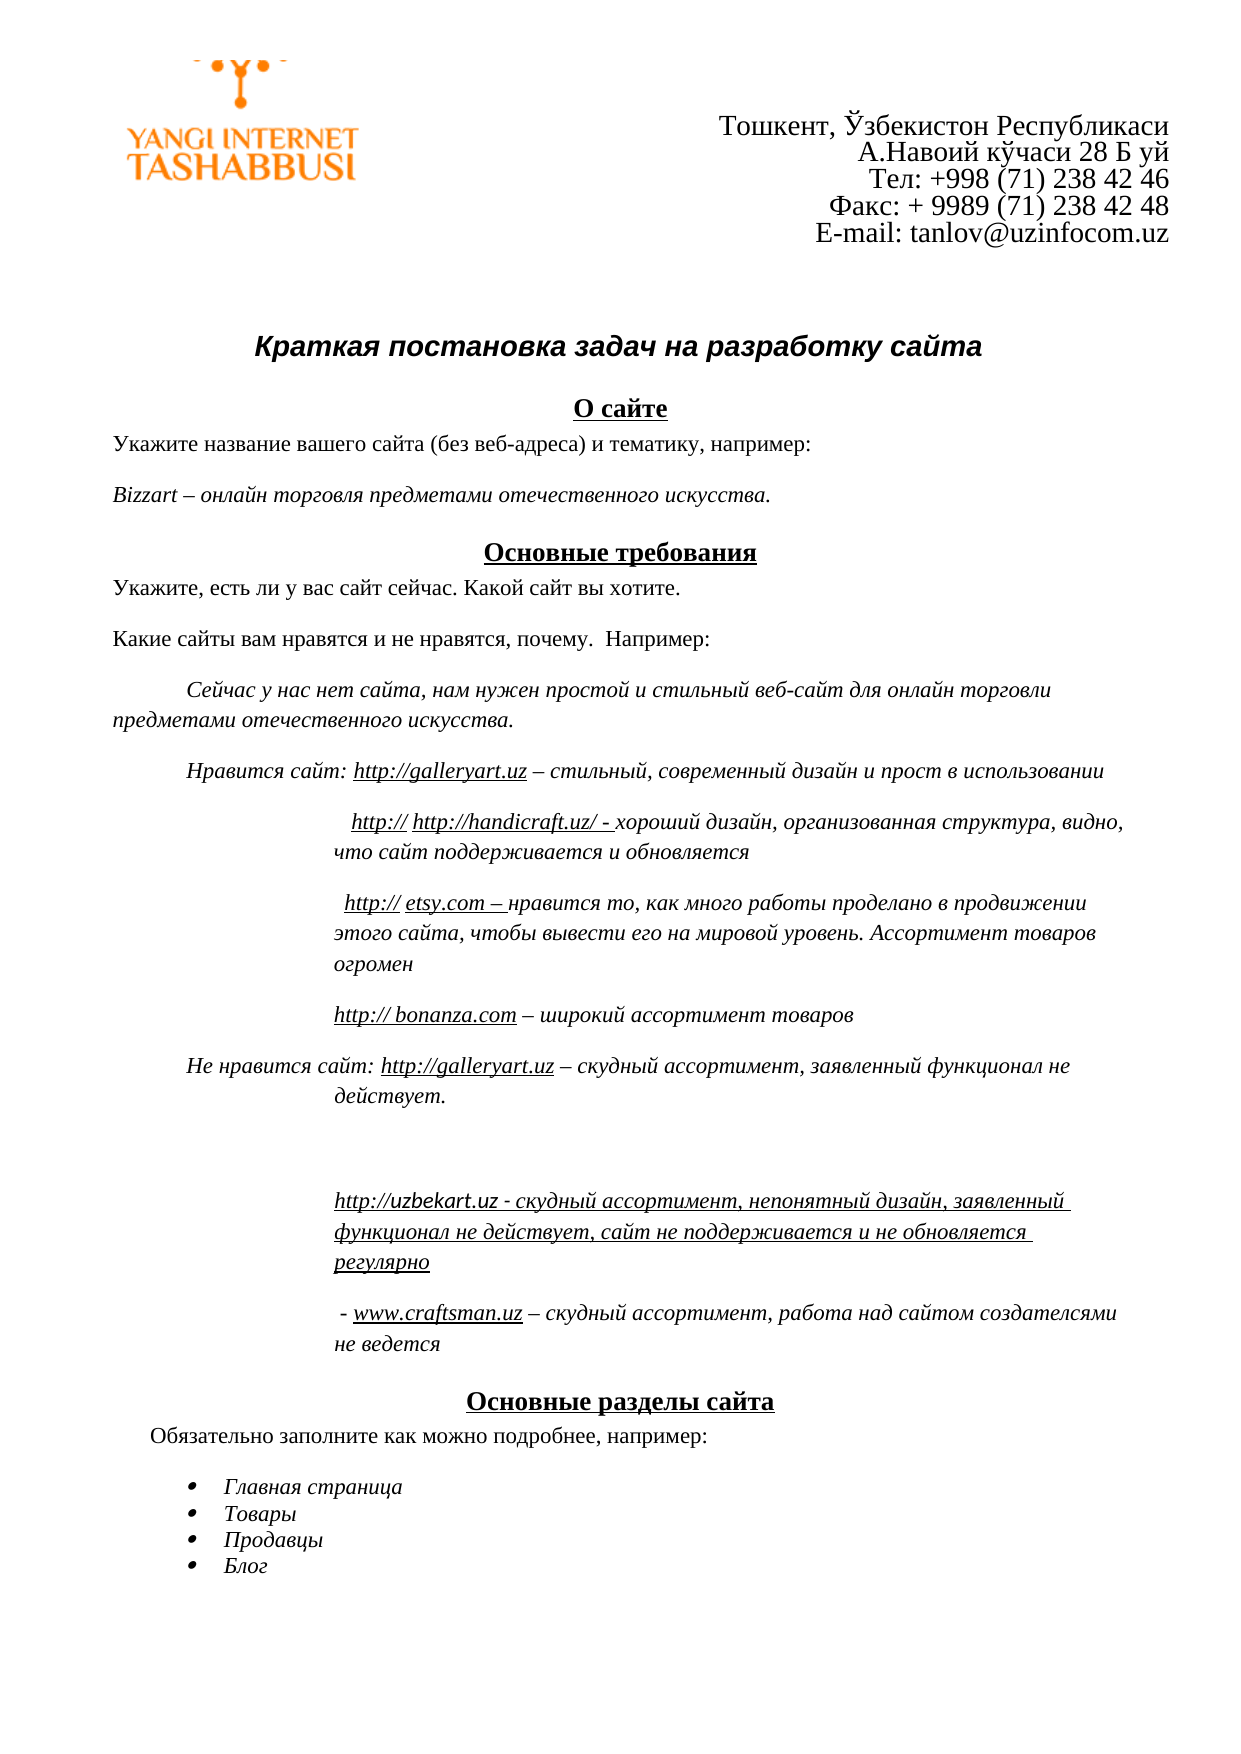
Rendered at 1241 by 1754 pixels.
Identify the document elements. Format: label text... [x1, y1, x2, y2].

text Сейчас у нас нет сайта, нам нужен простой и стильный веб-сайт для онлайн торговли предметами отечественного искусства. [112, 676, 1128, 732]
text http:// bonanza.com – широкий ассортимент товаров [334, 1001, 1128, 1027]
text Обязательно заполните как можно подробнее, например: [150, 1422, 1128, 1448]
list Блог [186, 1552, 1128, 1579]
list Главная страница [186, 1473, 1128, 1499]
text - www.craftsman.uz – скудный ассортимент, работа над сайтом создателсями не ведется [334, 1299, 1128, 1356]
text Укажите, есть ли у вас сайт сейчас. Какой сайт вы хотите. [112, 573, 1128, 600]
subtitle Основные требования [112, 536, 1128, 567]
text Какие сайты вам нравятся и не нравятся, почему. Например: [112, 624, 1128, 651]
list Товары [186, 1499, 1128, 1526]
text Не нравится сайт: http://galleryart.uz – скудный ассортимент, заявленный функционал не действует. [186, 1052, 1128, 1108]
list Продавцы [186, 1526, 1128, 1552]
text Нравится сайт: http://galleryart.uz – стильный, современный дизайн и прост в использовании [112, 757, 1128, 783]
text Укажите название вашего сайта (без веб-адреса) и тематику, например: [112, 430, 1128, 456]
picture [124, 60, 362, 184]
text Bizzart – онлайн торговля предметами отечественного искусства. [112, 481, 1128, 507]
text http://uzbekart.uz - скудный ассортимент, непонятный дизайн, заявленный функционал не действует, сайт не поддерживается и не обновляется регулярно [334, 1186, 1128, 1275]
subtitle О сайте [112, 392, 1128, 424]
subtitle Основные разделы сайта [112, 1385, 1128, 1416]
text http:// etsy.com – нравится то, как много работы проделано в продвижении этого сайта, чтобы вывести его на мировой уровень. Ассортимент товаров огромен [334, 889, 1128, 976]
text http:// http://handicraft.uz/ - хороший дизайн, организованная структура, видно, что сайт поддерживается и обновляется [334, 808, 1128, 864]
subtitle Краткая постановка задач на разработку сайта [112, 329, 1128, 362]
